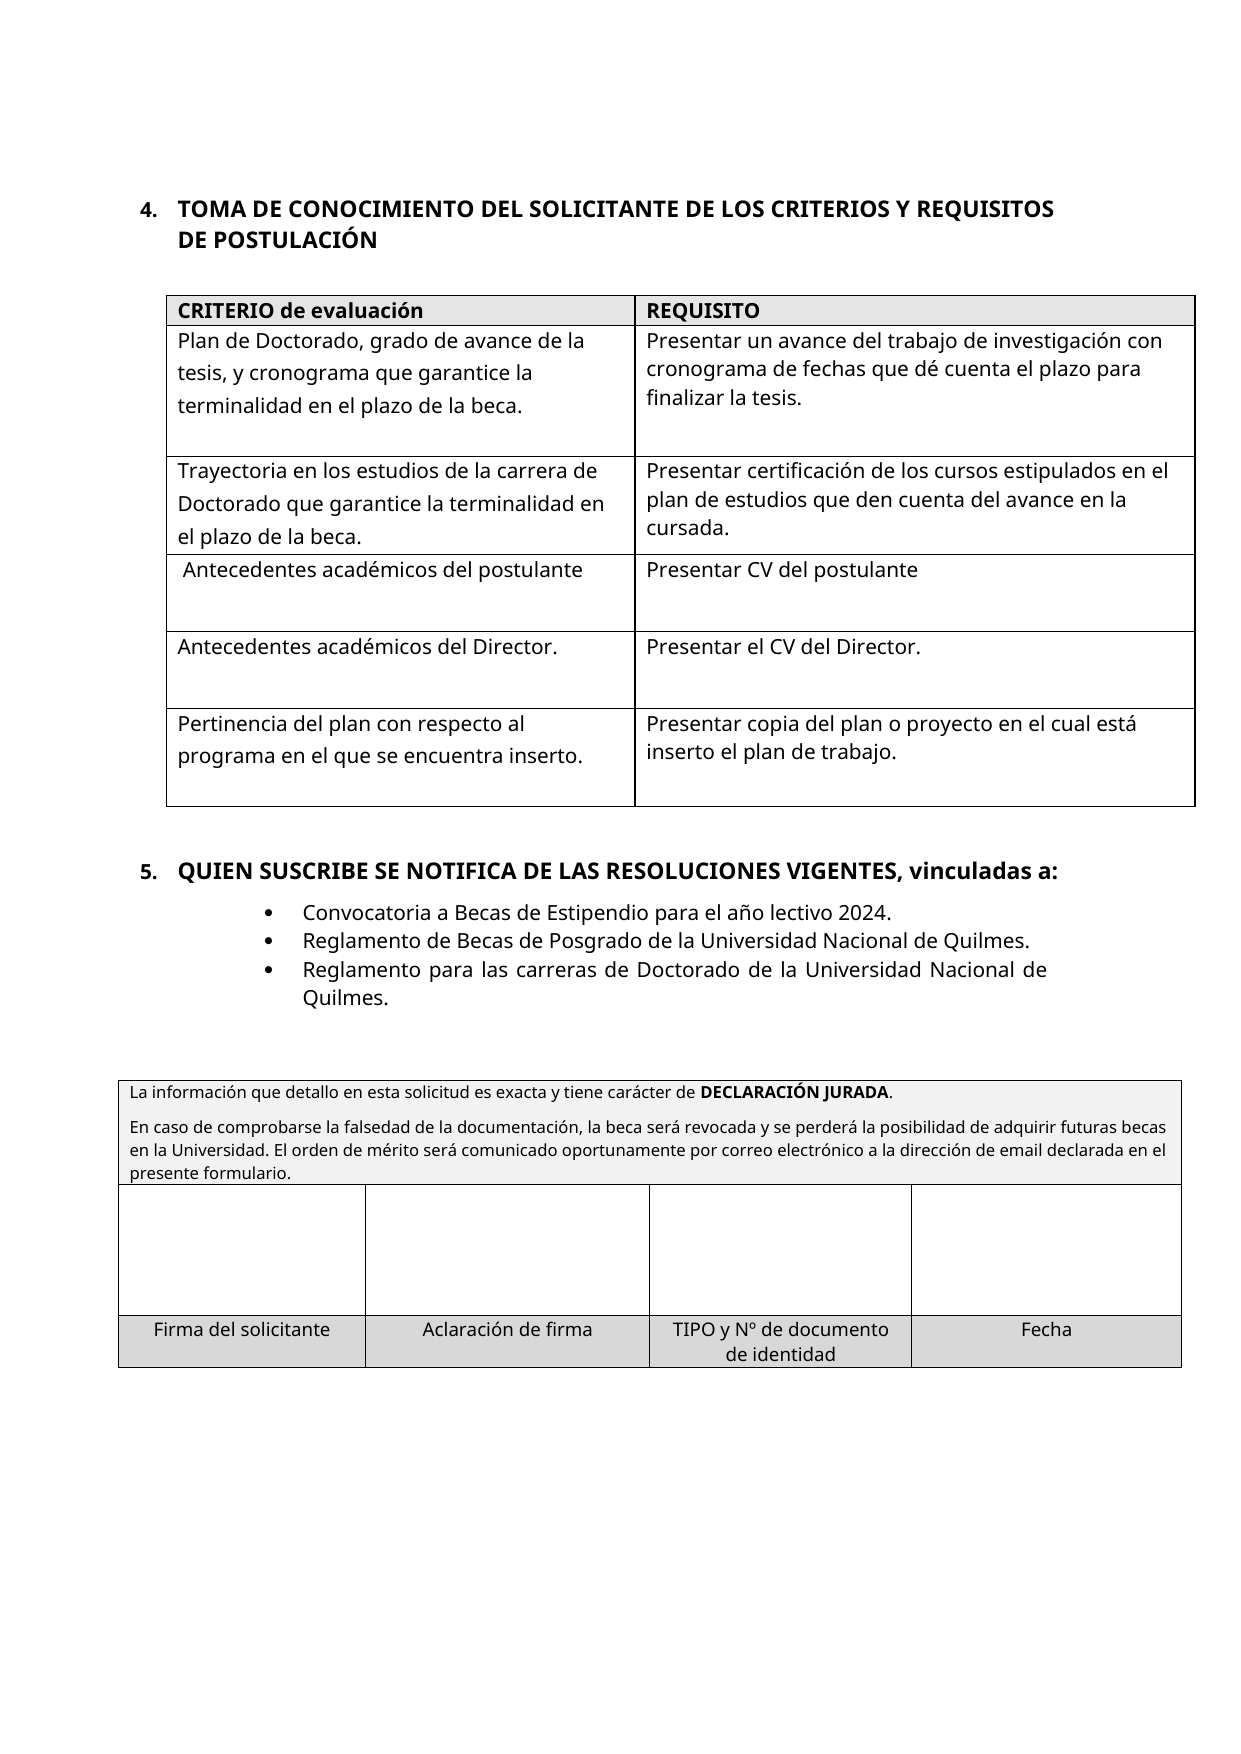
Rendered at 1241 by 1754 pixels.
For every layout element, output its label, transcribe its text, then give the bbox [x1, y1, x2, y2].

table_cell [650, 1185, 911, 1315]
table_cell Antecedentes académicos del postulante [167, 555, 634, 631]
table_cell [366, 1185, 649, 1315]
table_cell Presentar CV del postulante [636, 555, 1194, 631]
table_header CRITERIO de evaluación [167, 296, 634, 325]
list TOMA DE CONOCIMIENTO DEL SOLICITANTE DE LOS CRITERIOS Y REQUISITOS DE POSTULACIÓN [140, 193, 1063, 256]
table_cell Pertinencia del plan con respecto al programa en el que se encuentra inserto. [167, 709, 634, 806]
table_cell [119, 1185, 365, 1315]
table_cell Aclaración de firma [366, 1316, 649, 1367]
list Convocatoria a Becas de Estipendio para el año lectivo 2024. [265, 898, 1048, 926]
table_cell TIPO y Nº de documento de identidad [650, 1316, 911, 1367]
list QUIEN SUSCRIBE SE NOTIFICA DE LAS RESOLUCIONES VIGENTES, vinculadas a: [140, 855, 1063, 886]
table_cell Fecha [912, 1316, 1181, 1367]
table_cell Firma del solicitante [119, 1316, 365, 1367]
table_cell Presentar certificación de los cursos estipulados en el plan de estudios que den cuenta del avance en la cursada. [636, 457, 1194, 554]
table_cell [912, 1185, 1181, 1315]
table_cell Antecedentes académicos del Director. [167, 632, 634, 708]
table_cell Presentar copia del plan o proyecto en el cual está inserto el plan de trabajo. [636, 709, 1194, 806]
table_cell Presentar un avance del trabajo de investigación con cronograma de fechas que dé cuenta el plazo para finalizar la tesis. [636, 326, 1194, 456]
table_cell Plan de Doctorado, grado de avance de la tesis, y cronograma que garantice la terminalidad en el plazo de la beca. [167, 326, 634, 456]
list Reglamento de Becas de Posgrado de de Quilmes. [265, 926, 1048, 955]
table_header La información que detallo en esta solicitud es exacta y tiene carácter de DECLARACIÓN JURADA. En caso de comprobarse la falsedad de la documentación, la beca será revocada y se perderá la posibilidad de adquirir futuras becas en la Universidad. El orden de mérito será comunicado oportunamente por correo electrónico a la dirección de email declarada en el presente formulario. [119, 1081, 1181, 1184]
table_header REQUISITO [636, 296, 1194, 325]
list Reglamento para las carreras de Doctorado de la Universidad Nacional de Quilmes. [265, 955, 1048, 1012]
table_cell Presentar el CV del Director. [636, 632, 1194, 708]
table_cell Trayectoria en los estudios de la carrera de Doctorado que garantice la terminalidad en el plazo de la beca. [167, 457, 634, 554]
